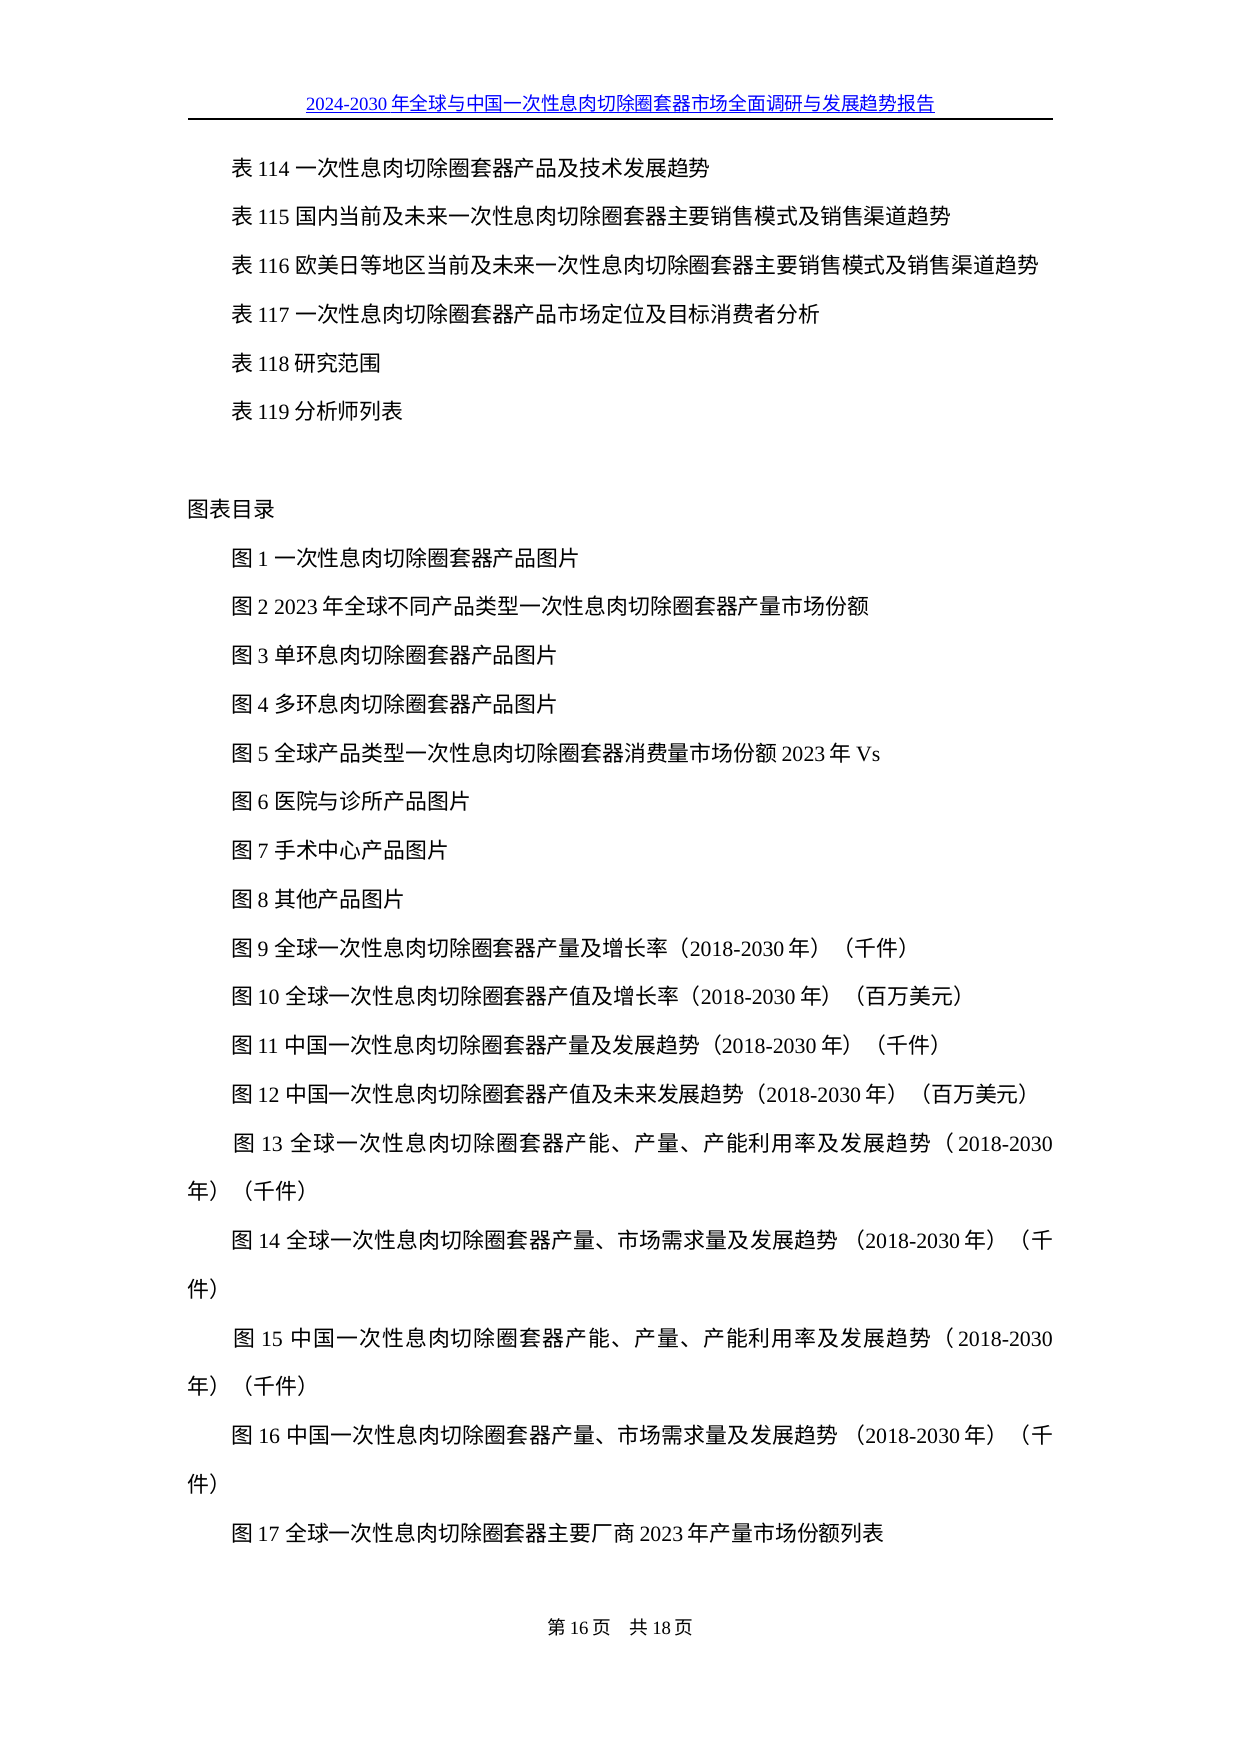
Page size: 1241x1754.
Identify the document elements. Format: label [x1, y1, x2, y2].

text [187, 150, 1053, 1548]
